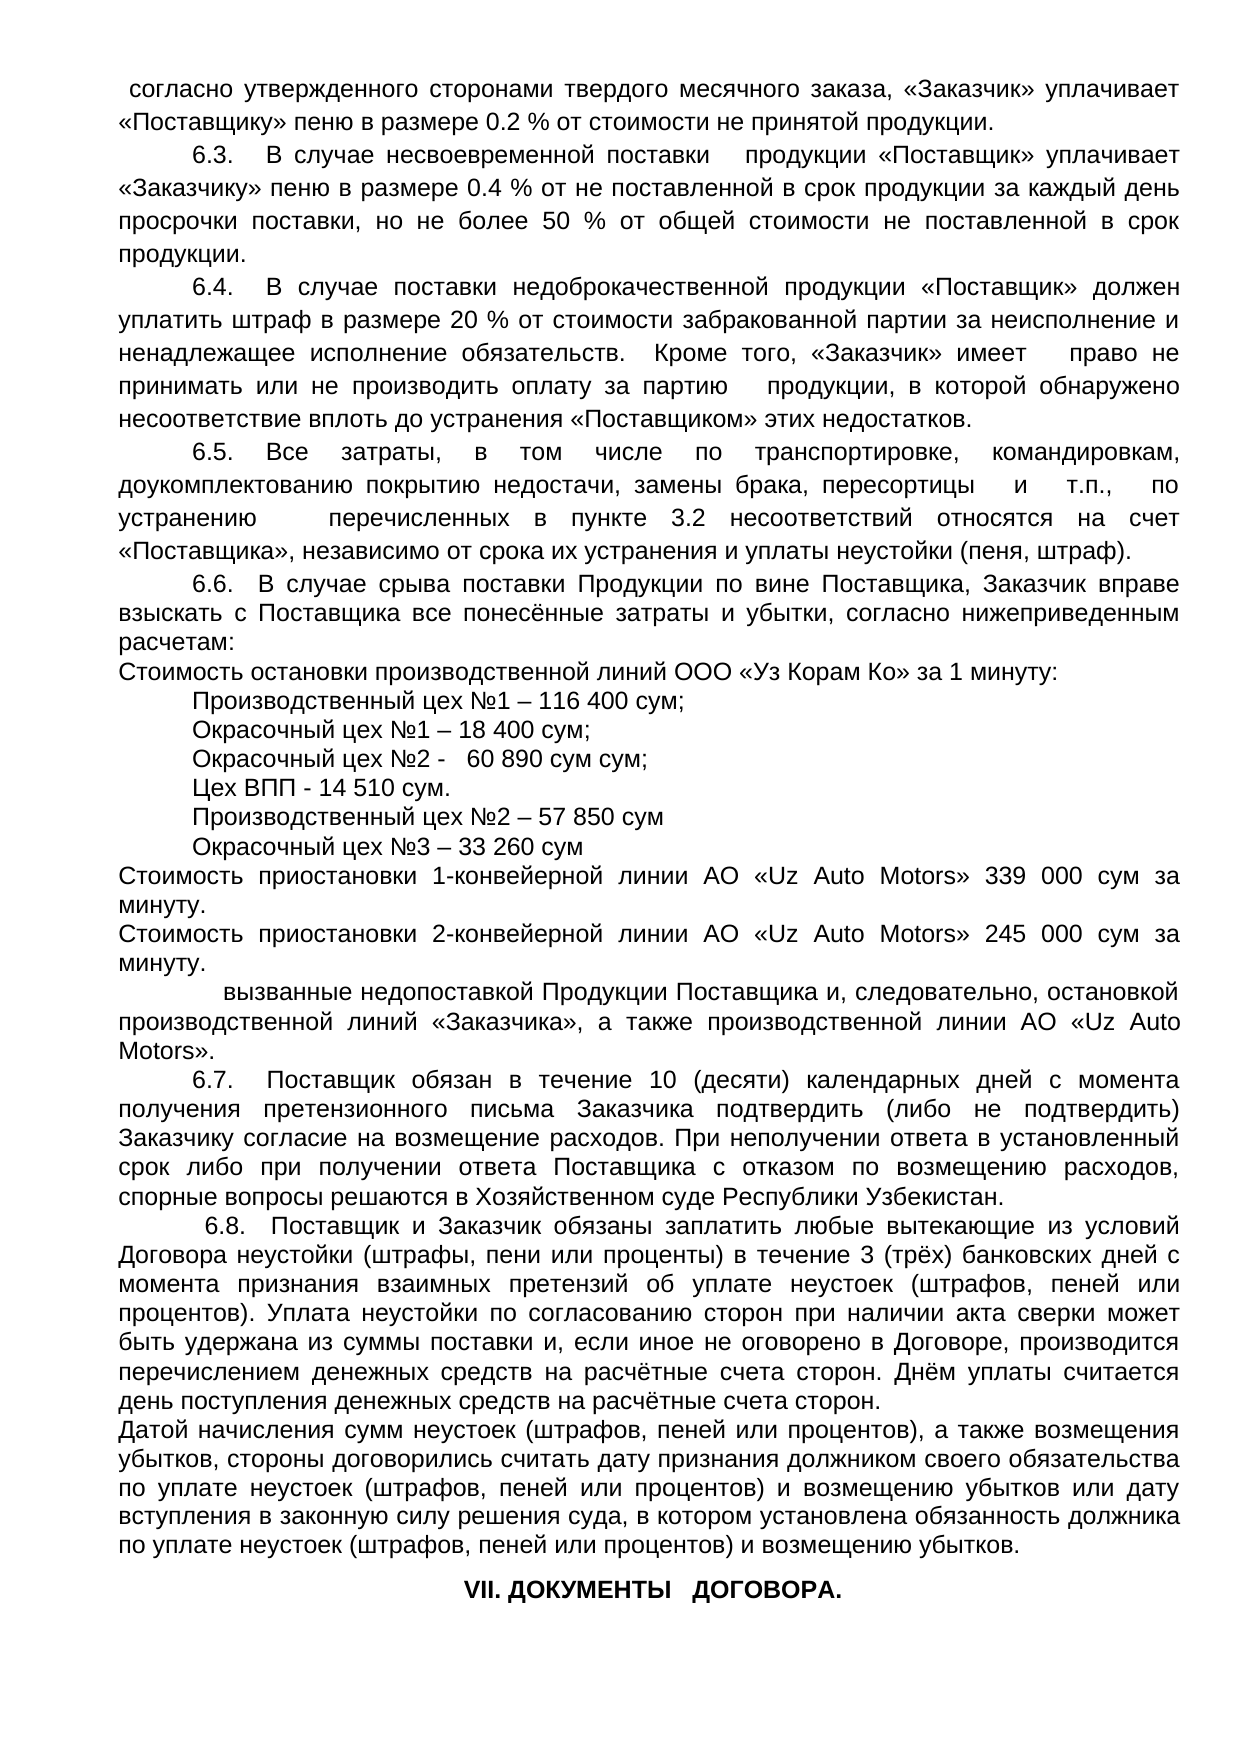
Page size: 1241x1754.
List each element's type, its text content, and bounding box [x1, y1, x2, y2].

text 6.6. В случае срыва поставки Продукции по вине Поставщика, Заказчик вправе взыскать с Поставщика все понесённые затраты и убытки, согласно нижеприведенным расчетам: [118, 569, 1181, 657]
text 6.7. Поставщик обязан в течение 10 (десяти) календарных дней с момента получения претензионного письма Заказчика подтвердить (либо не подтвердить) Заказчику согласие на возмещение расходов. При неполучении ответа в установленный срок либо при получении ответа Поставщика с отказом по возмещению расходов, спорные вопросы решаются в Хозяйственном суде Республики Узбекистан. [118, 1065, 1181, 1211]
text 6.8. Поставщик и Заказчик обязаны заплатить любые вытекающие из условий Договора неустойки (штрафы, пени или проценты) в течение 3 (трёх) банковских дней с момента признания взаимных претензий об уплате неустоек (штрафов, пеней или процентов). Уплата неустойки по согласованию сторон при наличии акта сверки может быть удержана из суммы поставки и, если иное не оговорено в Договоре, производится перечислением денежных средств на расчётные счета сторон. Днём уплаты считается день поступления денежных средств на расчётные счета сторон. [118, 1211, 1181, 1415]
text Окрасочный цех №3 – 33 260 сум [118, 832, 1181, 861]
text Производственный цех №2 – 57 850 сум [118, 802, 1181, 832]
text Стоимость приостановки 2-конвейерной линии АО «Uz Auto Мotors» 245 000 сум за минуту. вызванные недопоставкой Продукции Поставщика и, следовательно, остановкой производственной линий «Заказчика», а также производственной линии АО «Uz Auto Мotors». [118, 919, 1181, 1065]
list Датой начисления сумм неустоек (штрафов, пеней или процентов), а также возмещения убытков, стороны договорились считать дату признания должником своего обязательства по уплате неустоек (штрафов, пеней или процентов) и возмещению убытков или дату вступления в законную силу решения суда, в котором установлена обязанность должника по уплате неустоек (штрафов, пеней или процентов) и возмещению убытков. [118, 1415, 1181, 1559]
text Стоимость приостановки 1-конвейерной линии АО «Uz Auto Мotors» 339 000 сум за минуту. [118, 861, 1181, 919]
text Производственный цех №1 – 116 400 сум; [118, 686, 1181, 715]
text Стоимость остановки производственной линий ООО «Уз Корам Ко» за 1 минуту: [118, 657, 1181, 686]
text согласно утвержденного сторонами твердого месячного заказа, «Заказчик» уплачивает «Поставщику» пеню в размере 0.2 % от стоимости не принятой продукции. [118, 74, 1181, 136]
text Цех ВПП - 14 510 сум. [118, 773, 1181, 802]
text 6.4. В случае поставки недоброкачественной продукции «Поставщик» должен уплатить штраф в размере 20 % от стоимости забракованной партии за неисполнение и ненадлежащее исполнение обязательств. Кроме того, «Заказчик» имеет право не принимать или не производить оплату за партию продукции, в которой обнаружено несоответствие вплоть до устранения «Поставщиком» этих недостатков. [118, 272, 1181, 433]
text Окрасочный цех №1 – 18 400 сум; [118, 715, 1181, 744]
text 6.3. В случае несвоевременной поставки продукции «Поставщик» уплачивает «Заказчику» пеню в размере 0.4 % от не поставленной в срок продукции за каждый день просрочки поставки, но не более 50 % от общей стоимости не поставленной в срок продукции. [118, 140, 1181, 268]
text Окрасочный цех №2 - 60 890 сум сум; [118, 744, 1181, 773]
text 6.5. Все затраты, в том числе по транспортировке, командировкам, доукомплектованию покрытию недостачи, замены брака, пересортицы и т.п., по устранению перечисленных в пункте 3.2 несоответствий относятся на счет «Поставщика», независимо от срока их устранения и уплаты неустойки (пеня, штраф). [118, 437, 1181, 565]
text VII. ДОКУМЕНТЫ ДОГОВОРА. [124, 1575, 1181, 1604]
